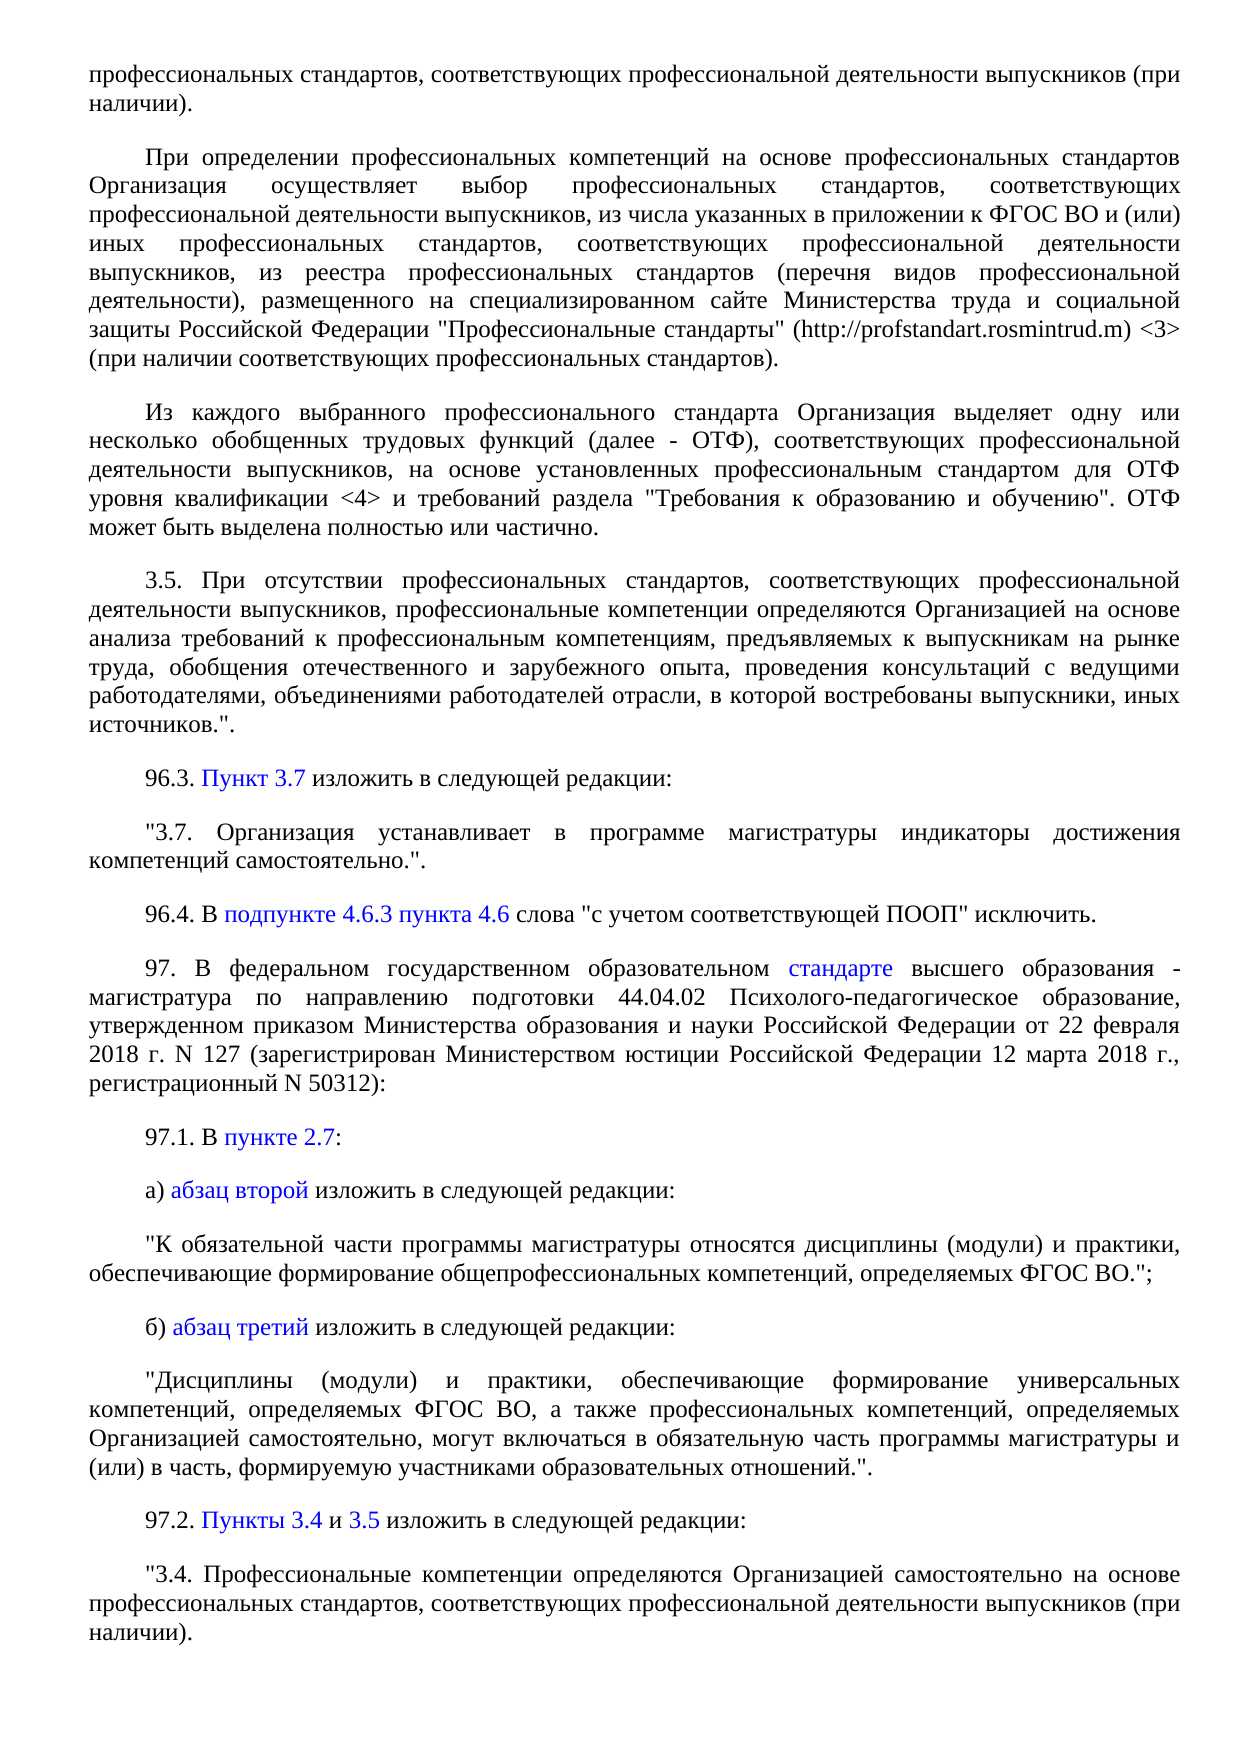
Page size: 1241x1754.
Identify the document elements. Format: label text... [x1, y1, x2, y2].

text 3.5. При отсутствии профессиональных стандартов, соответствующих профессиональной деятельности выпускников, профессиональные компетенции определяются Организацией на основе анализа требований к профессиональным компетенциям, предъявляемых к выпускникам на рынке труда, обобщения отечественного и зарубежного опыта, проведения консультаций с ведущими работодателями, объединениями работодателей отрасли, в которой востребованы выпускники, иных источников.". [89, 565, 1181, 738]
text 97.2. Пункты 3.4 и 3.5 изложить в следующей редакции: [89, 1505, 1181, 1534]
text "Дисциплины (модули) и практики, обеспечивающие формирование универсальных компетенций, определяемых ФГОС ВО, а также профессиональных компетенций, определяемых Организацией самостоятельно, могут включаться в обязательную часть программы магистратуры и (или) в часть, формируемую участниками образовательных отношений.". [89, 1365, 1181, 1480]
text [89, 59, 1181, 117]
text 97.1. В пункте 2.7: [89, 1122, 1181, 1150]
text 96.3. Пункт 3.7 изложить в следующей редакции: [89, 763, 1181, 792]
text а) абзац второй изложить в следующей редакции: [89, 1175, 1181, 1204]
text б) абзац третий изложить в следующей редакции: [89, 1312, 1181, 1340]
text Из каждого выбранного профессионального стандарта Организация выделяет одну или несколько обобщенных трудовых функций (далее - ОТФ), соответствующих профессиональной деятельности выпускников, на основе установленных профессиональным стандартом для ОТФ уровня квалификации <4> и требований раздела "Требования к образованию и обучению". ОТФ может быть выделена полностью или частично. [89, 397, 1181, 540]
text 96.4. В подпункте 4.6.3 пункта 4.6 слова "с учетом соответствующей ПООП" исключить. [89, 899, 1181, 928]
text "3.7. Организация устанавливает в программе магистратуры индикаторы достижения компетенций самостоятельно.". [89, 817, 1181, 874]
text При определении профессиональных компетенций на основе профессиональных стандартов Организация осуществляет выбор профессиональных стандартов, соответствующих профессиональной деятельности выпускников, из числа указанных в приложении к ФГОС ВО и (или) иных профессиональных стандартов, соответствующих профессиональной деятельности выпускников, из реестра профессиональных стандартов (перечня видов профессиональной деятельности), размещенного на специализированном сайте Министерства труда и социальной защиты Российской Федерации "Профессиональные стандарты" (http://profstandart.rosmintrud.m) <3> (при наличии соответствующих профессиональных стандартов). [89, 142, 1181, 372]
text 97. В федеральном государственном образовательном стандарте высшего образования - магистратура по направлению подготовки 44.04.02 Психолого-педагогическое образование, утвержденном приказом Министерства образования и науки Российской Федерации от 22 февраля 2018 г. N 127 (зарегистрирован Министерством юстиции Российской Федерации 12 марта 2018 г., регистрационный N 50312): [89, 953, 1181, 1097]
text "К обязательной части программы магистратуры относятся дисциплины (модули) и практики, обеспечивающие формирование общепрофессиональных компетенций, определяемых ФГОС ВО."; [89, 1229, 1181, 1287]
